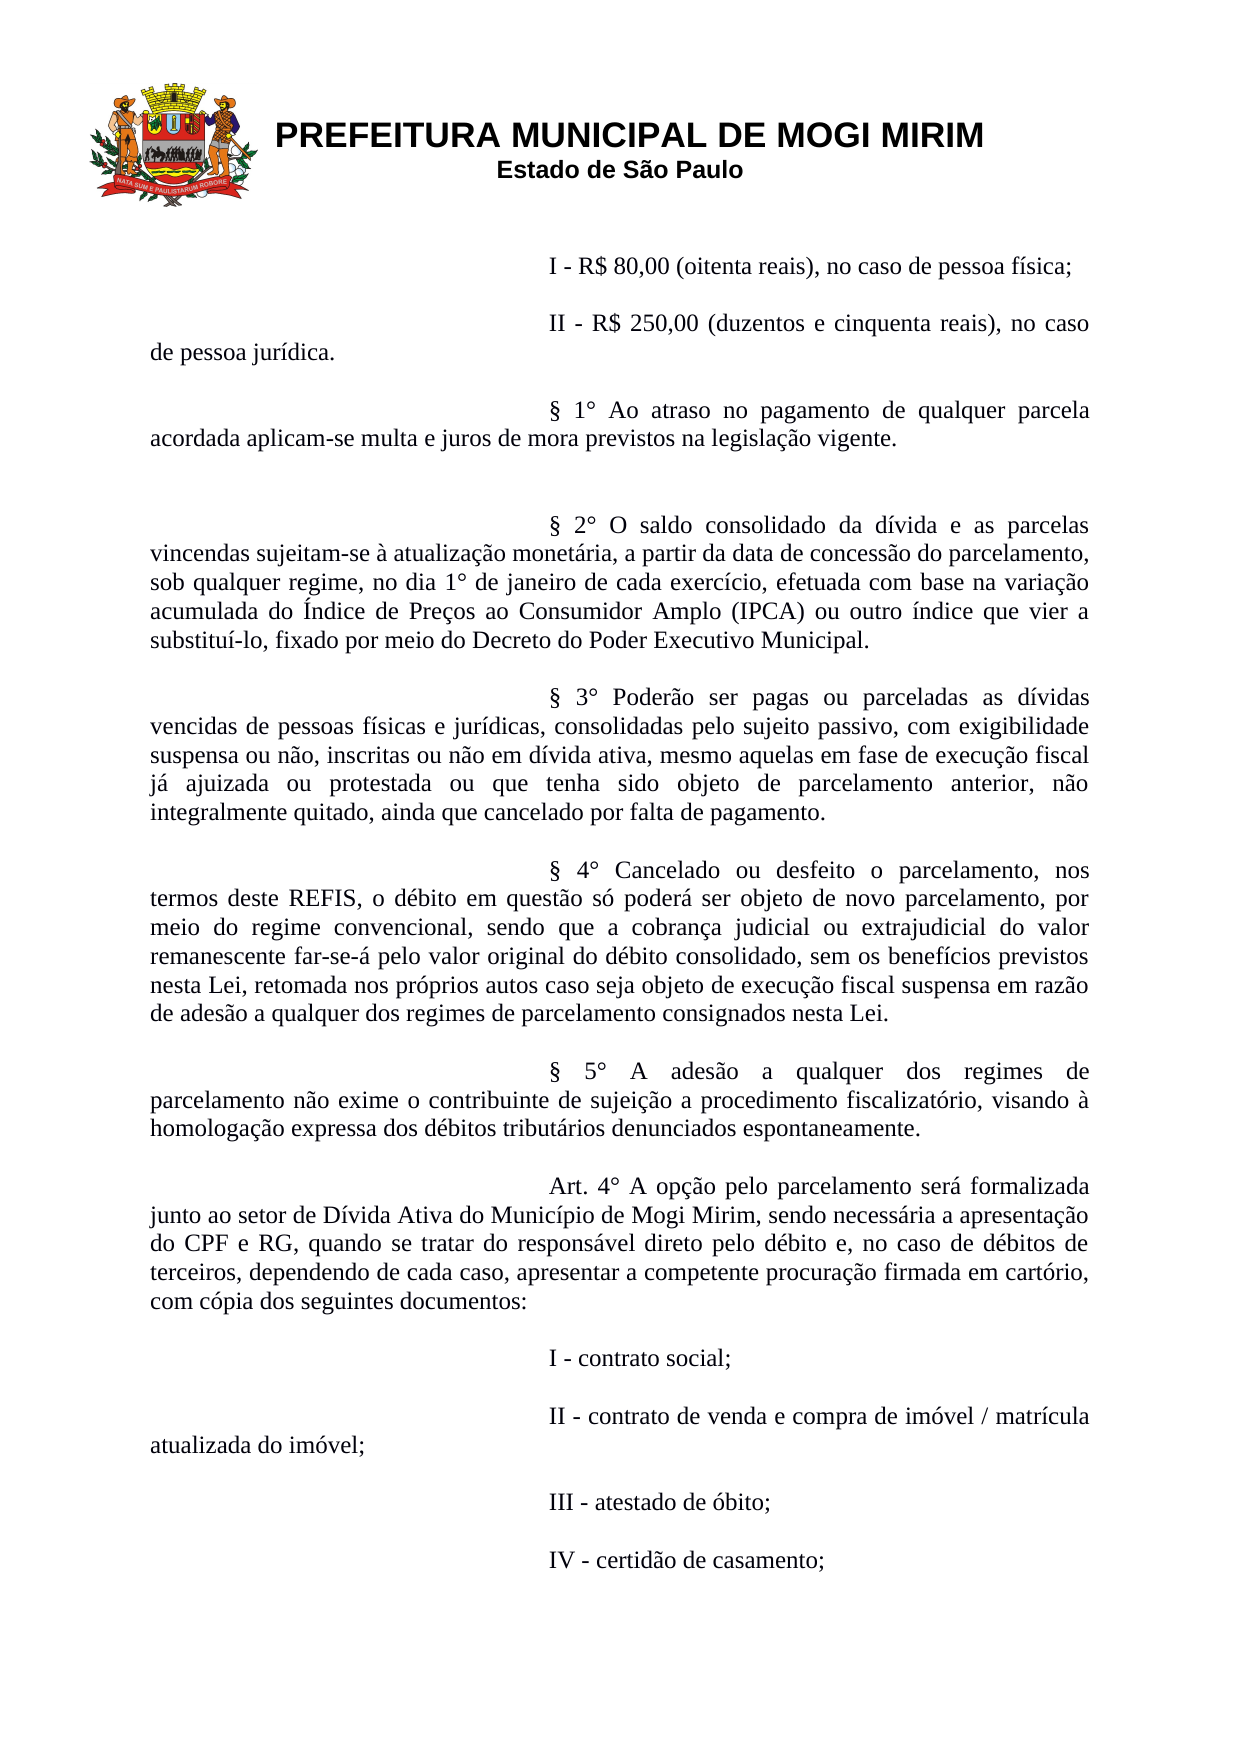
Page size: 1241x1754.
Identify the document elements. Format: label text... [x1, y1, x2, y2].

text I - contrato social; [150, 1343, 1090, 1372]
text III - atestado de óbito; [150, 1487, 1090, 1516]
text IV - certidão de casamento; [150, 1545, 1090, 1573]
text § 2° O saldo consolidado da dívida e as parcelas vincendas sujeitam-se à atualização monetária, a partir da data de concessão do parcelamento, sob qualquer regime, no dia 1° de janeiro de cada exercício, efetuada com base na variação acumulada do Índice de Preços ao Consumidor Amplo (IPCA) ou outro índice que vier a substituí-lo, fixado por meio do Decreto do Poder Executivo Municipal. [150, 510, 1090, 653]
text Art. 4° A opção pelo parcelamento será formalizada junto ao setor de Dívida Ativa do Município de Mogi Mirim, sendo necessária a apresentação do CPF e RG, quando se tratar do responsável direto pelo débito e, no caso de débitos de terceiros, dependendo de cada caso, apresentar a competente procuração firmada em cartório, com cópia dos seguintes documentos: [150, 1171, 1090, 1315]
text § 3° Poderão ser pagas ou parceladas as dívidas vencidas de pessoas físicas e jurídicas, consolidadas pelo sujeito passivo, com exigibilidade suspensa ou não, inscritas ou não em dívida ativa, mesmo aquelas em fase de execução fiscal já ajuizada ou protestada ou que tenha sido objeto de parcelamento anterior, não integralmente quitado, ainda que cancelado por falta de pagamento. [150, 682, 1090, 826]
text II - R$ 250,00 (duzentos e cinquenta reais), no caso de pessoa jurídica. [150, 308, 1090, 366]
text I - R$ 80,00 (oitenta reais), no caso de pessoa física; [150, 251, 1090, 280]
text § 1° Ao atraso no pagamento de qualquer parcela acordada aplicam-se multa e juros de mora previstos na legislação vigente. [150, 395, 1090, 452]
text § 5° A adesão a qualquer dos regimes de parcelamento não exime o contribuinte de sujeição a procedimento fiscalizatório, visando à homologação expressa dos débitos tributários denunciados espontaneamente. [150, 1056, 1090, 1142]
text § 4° Cancelado ou desfeito o parcelamento, nos termos deste REFIS, o débito em questão só poderá ser objeto de novo parcelamento, por meio do regime convencional, sendo que a cobrança judicial ou extrajudicial do valor remanescente far-se-á pelo valor original do débito consolidado, sem os benefícios previstos nesta Lei, retomada nos próprios autos caso seja objeto de execução fiscal suspensa em razão de adesão a qualquer dos regimes de parcelamento consignados nesta Lei. [150, 855, 1090, 1027]
text II - contrato de venda e compra de imóvel / matrícula atualizada do imóvel; [150, 1401, 1090, 1458]
picture [88, 83, 259, 207]
